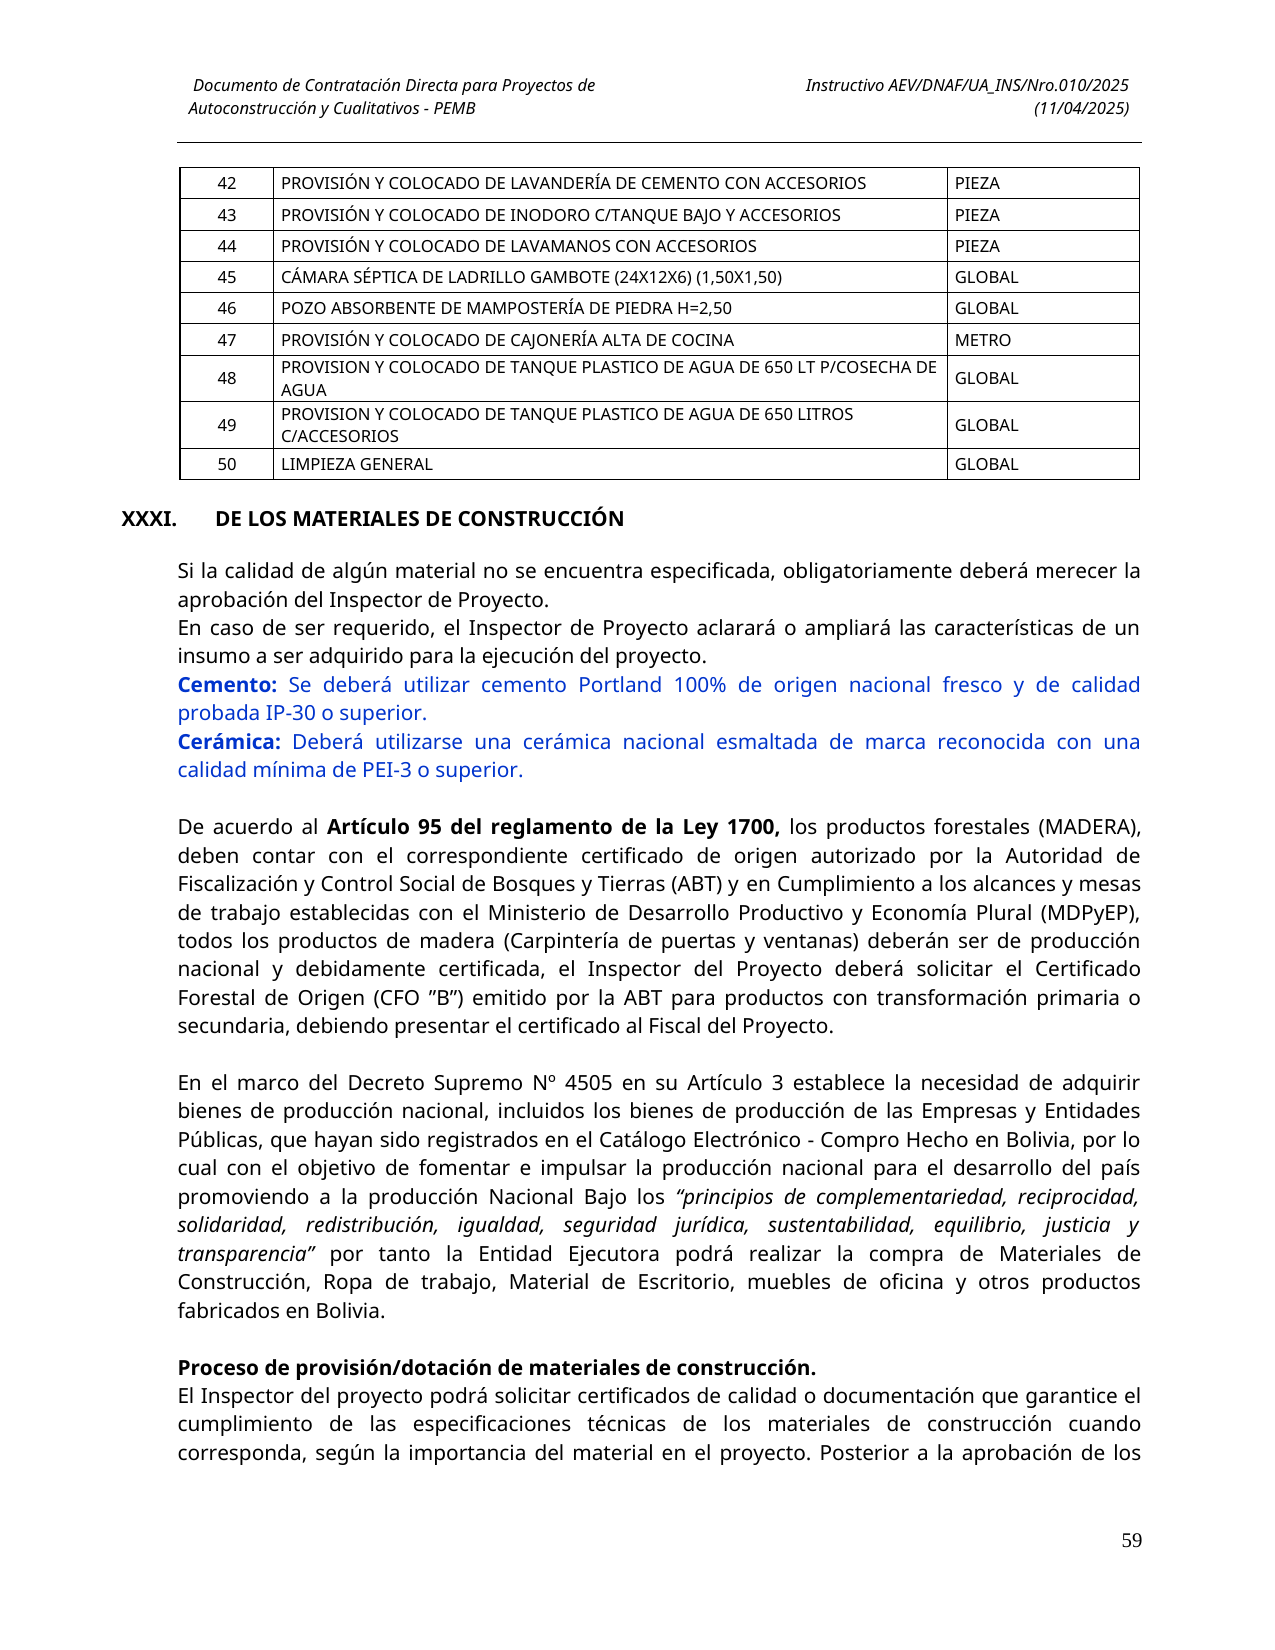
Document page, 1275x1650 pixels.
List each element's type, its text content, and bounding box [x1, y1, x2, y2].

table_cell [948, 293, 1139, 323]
text De acuerdo al Artículo 95 del reglamento de la Ley 1700, los productos forestales (MADERA), deben contar con el correspondiente certificado de origen autorizado por la Autoridad de Fiscalización y Control Social de Bosques y Tierras (ABT) y en Cumplimiento a los alcances y mesas de trabajo establecidas con el Ministerio de Desarrollo Productivo y Economía Plural (MDPyEP), todos los productos de madera (Carpintería de puertas y ventanas) deberán ser de producción nacional y debidamente certificada, el Inspector del Proyecto deberá solicitar el Certificado Forestal de Origen (CFO ”B”) emitido por la ABT para productos con transformación primaria o secundaria, debiendo presentar el certificado al Fiscal del Proyecto. [177, 812, 1142, 1040]
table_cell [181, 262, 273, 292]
text En el marco del Decreto Supremo Nº 4505 en su Artículo 3 establece la necesidad de adquirir bienes de producción nacional, incluidos los bienes de producción de las Empresas y Entidades Públicas, que hayan sido registrados en el Catálogo Electrónico - Compro Hecho en Bolivia, por lo cual con el objetivo de fomentar e impulsar la producción nacional para el desarrollo del país promoviendo a la producción Nacional Bajo los “principios de complementariedad, reciprocidad, solidaridad, redistribución, igualdad, seguridad jurídica, sustentabilidad, equilibrio, justicia y transparencia” por tanto la Entidad Ejecutora podrá realizar la compra de Materiales de Construcción, Ropa de trabajo, Material de Escritorio, muebles de oficina y otros productos fabricados en Bolivia. [177, 1068, 1142, 1324]
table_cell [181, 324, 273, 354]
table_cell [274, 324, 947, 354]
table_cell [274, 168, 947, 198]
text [177, 1381, 1142, 1466]
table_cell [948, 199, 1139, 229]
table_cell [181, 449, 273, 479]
text En caso de ser requerido, el Inspector de Proyecto aclarará o ampliará las características de un insumo a ser adquirido para la ejecución del proyecto. [177, 613, 1142, 670]
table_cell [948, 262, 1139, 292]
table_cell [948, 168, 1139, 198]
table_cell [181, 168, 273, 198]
list DE LOS MATERIALES DE CONSTRUCCIÓN [177, 504, 1142, 532]
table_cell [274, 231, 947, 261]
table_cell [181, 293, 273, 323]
text Cemento: Se deberá utilizar cemento Portland 100% de origen nacional fresco y de calidad probada IP-30 o superior. [177, 670, 1142, 727]
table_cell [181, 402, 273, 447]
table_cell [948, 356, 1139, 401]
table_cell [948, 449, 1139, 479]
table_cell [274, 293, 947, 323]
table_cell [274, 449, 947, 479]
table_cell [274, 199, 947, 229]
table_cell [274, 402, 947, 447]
text Si la calidad de algún material no se encuentra especificada, obligatoriamente deberá merecer la aprobación del Inspector de Proyecto. [177, 556, 1142, 613]
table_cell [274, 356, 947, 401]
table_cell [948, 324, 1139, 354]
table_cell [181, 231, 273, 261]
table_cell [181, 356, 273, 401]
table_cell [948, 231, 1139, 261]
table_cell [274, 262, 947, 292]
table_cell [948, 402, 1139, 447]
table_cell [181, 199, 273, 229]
text Cerámica: Deberá utilizarse una cerámica nacional esmaltada de marca reconocida con una calidad mínima de PEI-3 o superior. [177, 727, 1142, 784]
text Proceso de provisión/dotación de materiales de construcción. [177, 1353, 1142, 1381]
